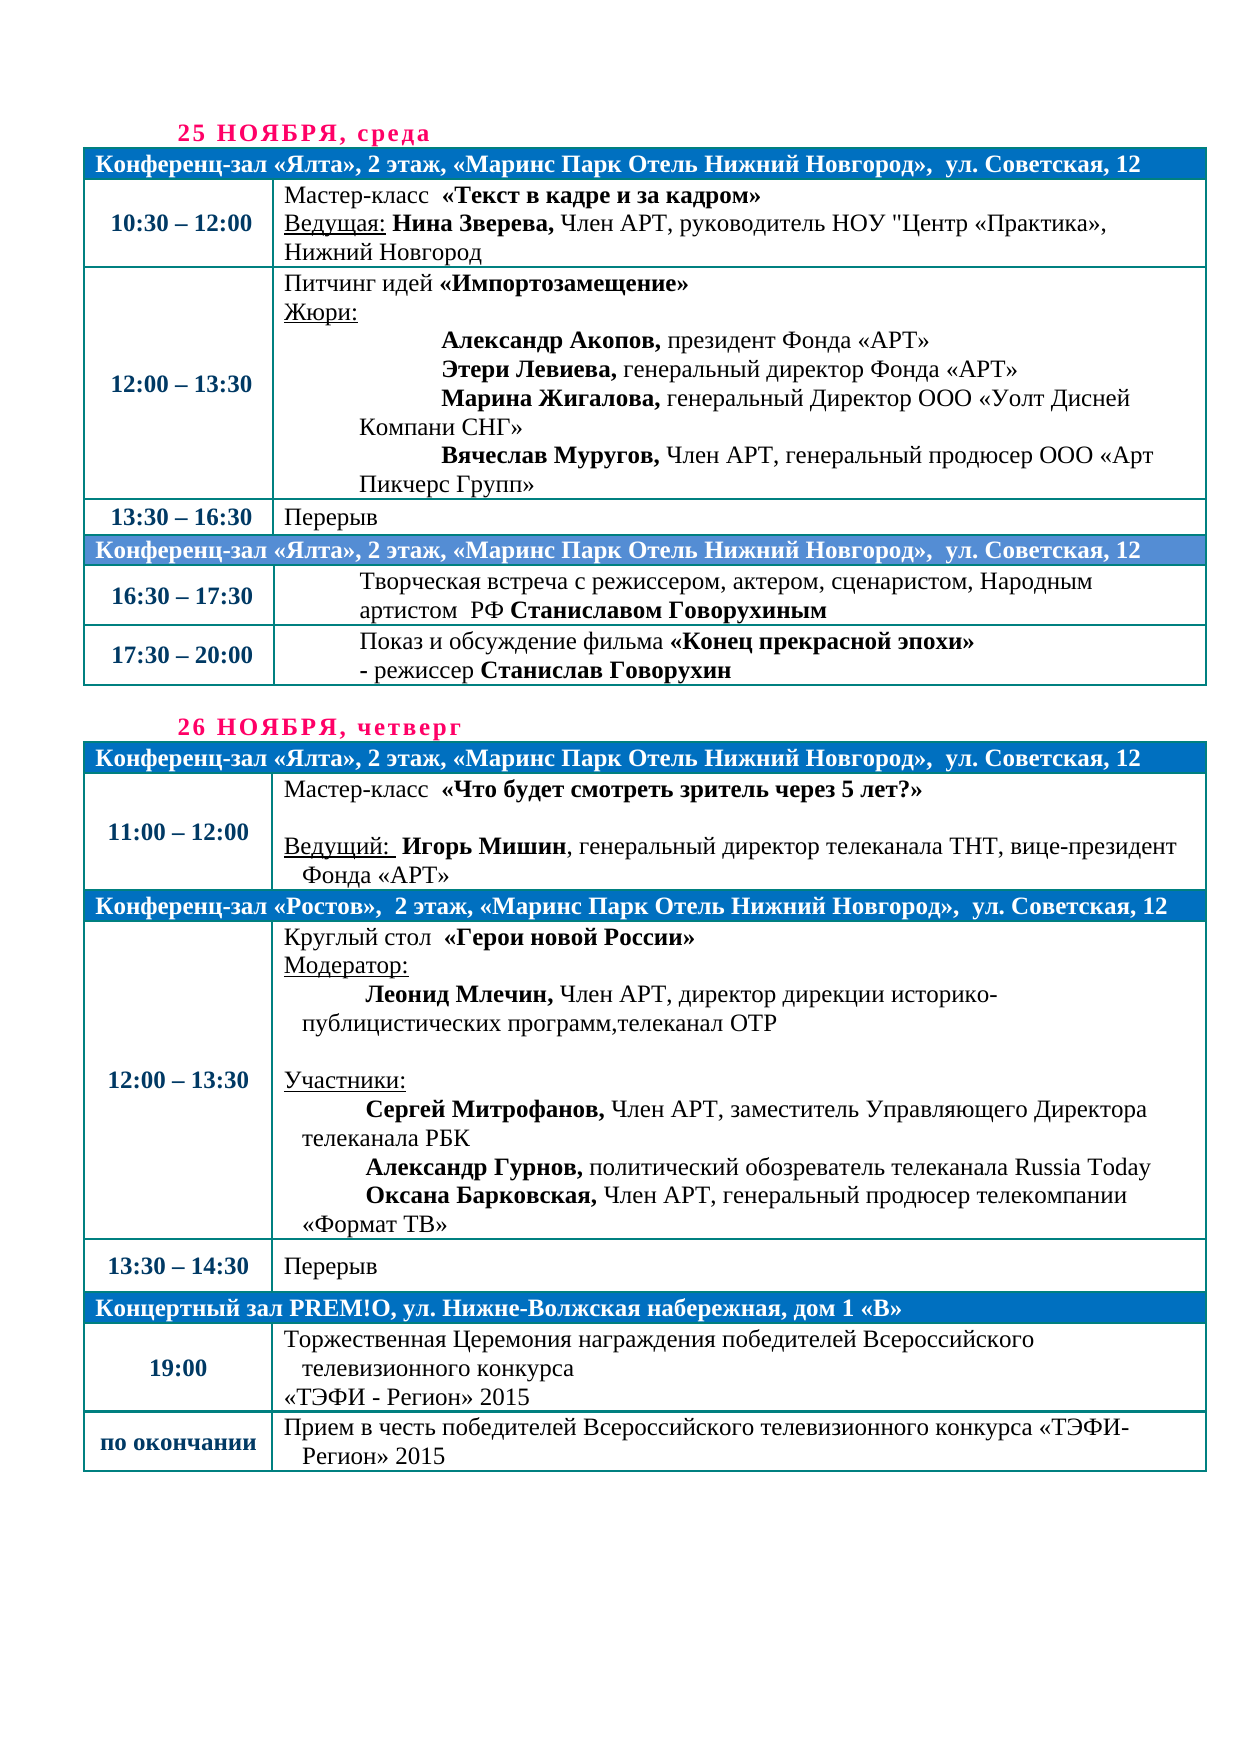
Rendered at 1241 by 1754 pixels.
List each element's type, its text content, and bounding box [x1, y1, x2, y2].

table_cell Мастер-класс «Текст в кадре и за кадром» Ведущая: Нина Зверева, Член АРТ, руководитель НОУ "Центр «Практика», Нижний Новгород [274, 180, 1205, 266]
table_header Конференц-зал «Ялта», 2 этаж, «Маринс Парк Отель Нижний Новгород», ул. Советская, 12 [85, 743, 1205, 772]
table_header Конференц-зал «Ялта», 2 этаж, «Маринс Парк Отель Нижний Новгород», ул. Советская, 12 [85, 149, 1205, 178]
table_cell Перерыв [274, 500, 1205, 533]
table_cell Торжественная Церемония награждения победителей Всероссийского телевизионного конкурса «ТЭФИ - Регион» 2015 [273, 1324, 1205, 1410]
table_cell 10:30 – 12:00 [85, 180, 272, 266]
table_cell Конференц-зал «Ростов», 2 этаж, «Маринс Парк Отель Нижний Новгород», ул. Советская, 12 [85, 891, 1205, 920]
table_cell 13:30 – 14:30 [85, 1240, 271, 1291]
table_cell 12:00 – 13:30 [85, 268, 272, 498]
table_cell Питчинг идей «Импортозамещение» Жюри:  Александр Акопов, президент Фонда «АРТ»  Этери Левиева, генеральный директор Фонда «АРТ»  Марина Жигалова, генеральный Директор ООО «Уолт Дисней Компани СНГ»  Вячеслав Муругов, Член АРТ, генеральный продюсер ООО «Арт Пикчерс Групп» [274, 268, 1205, 498]
table_cell 19:00 [85, 1324, 271, 1410]
text 26 НОЯБРЯ, четверг [177, 712, 1152, 741]
table_cell Прием в честь победителей Всероссийского телевизионного конкурса «ТЭФИ-Регион» 2015 [273, 1413, 1205, 1470]
table_cell Мастер-класс «Что будет смотреть зритель через 5 лет?» Ведущий: Игорь Мишин, генеральный директор телеканала ТНТ, вице-президент Фонда «АРТ» [273, 774, 1205, 889]
table_cell Концертный зал PREM!O, ул. Нижне-Волжская набережная, дом 1 «В» [85, 1293, 1205, 1322]
table_cell 16:30 – 17:30 [85, 566, 273, 624]
table_cell 17:30 – 20:00 [85, 626, 273, 683]
table_cell Показ и обсуждение фильма «Конец прекрасной эпохи» - режиссер Станислав Говорухин [275, 626, 1205, 683]
table_cell 12:00 – 13:30 [85, 922, 271, 1238]
table_cell Круглый стол «Герои новой России» Модератор:  Леонид Млечин, Член АРТ, директор дирекции историко-публицистических программ,телеканал ОТР Участники:  Сергей Митрофанов, Член АРТ, заместитель Управляющего Директора телеканала РБК  Александр Гурнов, политический обозреватель телеканала Russia Today  Оксана Барковская, Член АРТ, генеральный продюсер телекомпании «Формат ТВ» [273, 922, 1205, 1238]
table_cell по окончании [85, 1413, 271, 1470]
table_cell 11:00 – 12:00 [85, 774, 271, 889]
table_cell Конференц-зал «Ялта», 2 этаж, «Маринс Парк Отель Нижний Новгород», ул. Советская, 12 [85, 536, 1205, 564]
text 25 НОЯБРЯ, среда [177, 118, 1152, 147]
table_cell Перерыв [273, 1240, 1205, 1291]
table_cell 13:30 – 16:30 [85, 500, 272, 533]
table_cell Творческая встреча с режиссером, актером, сценаристом, Народным артистом РФ Станиславом Говорухиным [275, 566, 1205, 624]
